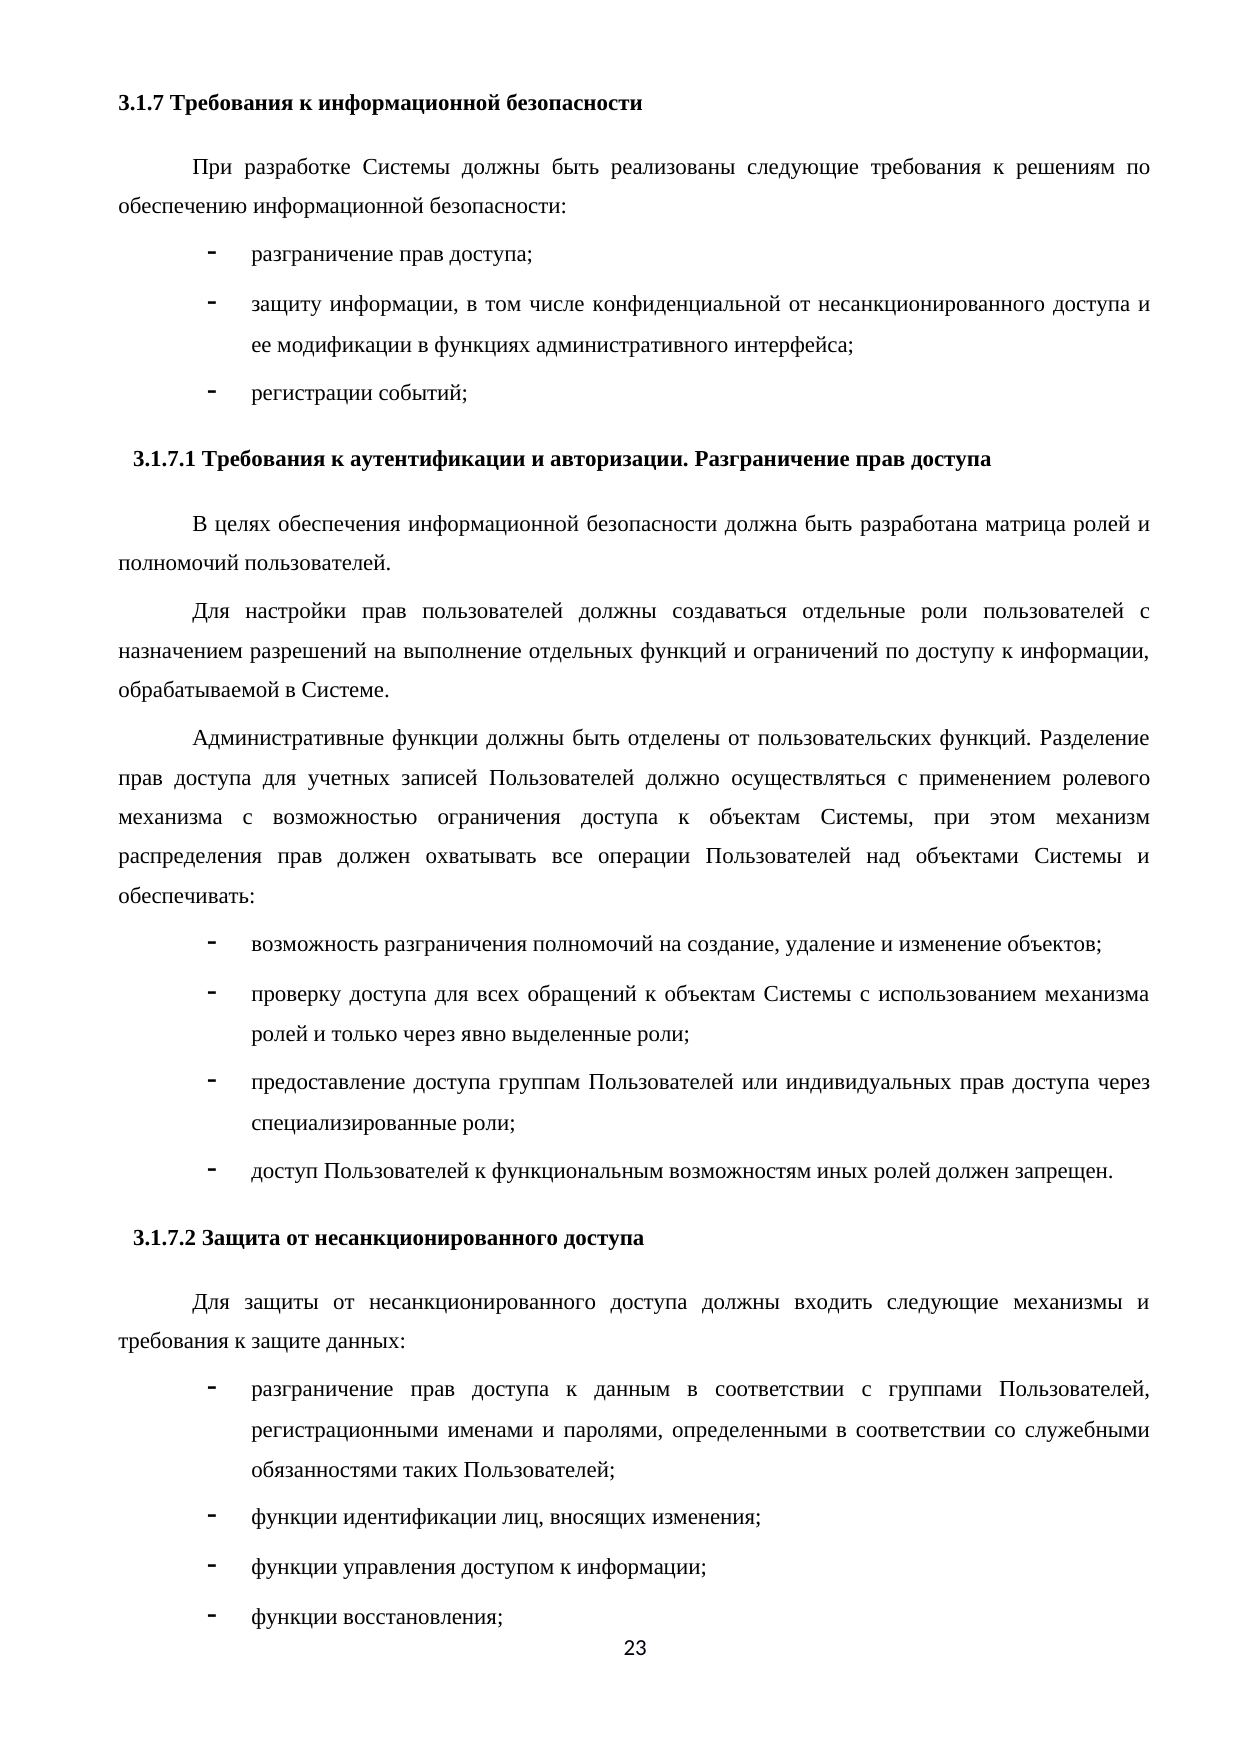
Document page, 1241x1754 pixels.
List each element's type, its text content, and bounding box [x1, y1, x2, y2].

list 3.1.7 Требования к информационной безопасности [118, 89, 1152, 115]
list 3.1.7.1 Требования к аутентификации и авторизации. Разграничение прав доступа [133, 446, 1152, 472]
list 3.1.7.2 Защита от несанкционированного доступа [133, 1223, 1152, 1250]
text Для настройки прав пользователей должны создаваться отдельные роли пользователей с назначением разрешений на выполнение отдельных функций и ограничений по доступу к информации, обрабатываемой в Системе. [118, 597, 1152, 703]
list функции управления доступом к информации; [207, 1553, 1152, 1581]
list функции идентификации лиц, вносящих изменения; [207, 1503, 1152, 1531]
text Административные функции должны быть отделены от пользовательских функций. Разделение прав доступа для учетных записей Пользователей должно осуществляться с применением ролевого механизма с возможностью ограничения доступа к объектам Системы, при этом механизм распределения прав должен охватывать все операции Пользователей над объектами Системы и обеспечивать: [118, 724, 1152, 908]
text В целях обеспечения информационной безопасности должна быть разработана матрица ролей и полномочий пользователей. [118, 510, 1152, 576]
list защиту информации, в том числе конфиденциальной от несанкционированного доступа и ее модификации в функциях административного интерфейса; [207, 290, 1152, 357]
list проверку доступа для всех обращений к объектам Системы с использованием механизма ролей и только через явно выделенные роли; [207, 980, 1152, 1047]
list разграничение прав доступа; [207, 240, 1152, 268]
list функции восстановления; [207, 1603, 1152, 1631]
list доступ Пользователей к функциональным возможностям иных ролей должен запрещен. [207, 1157, 1152, 1185]
list разграничение прав доступа к данным в соответствии с группами Пользователей, регистрационными именами и паролями, определенными в соответствии со служебными обязанностями таких Пользователей; [207, 1375, 1152, 1482]
text Для защиты от несанкционированного доступа должны входить следующие механизмы и требования к защите данных: [118, 1288, 1152, 1354]
text При разработке Системы должны быть реализованы следующие требования к решениям по обеспечению информационной безопасности: [118, 153, 1152, 219]
list предоставление доступа группам Пользователей или индивидуальных прав доступа через специализированные роли; [207, 1068, 1152, 1136]
list регистрации событий; [207, 379, 1152, 407]
list возможность разграничения полномочий на создание, удаление и изменение объектов; [207, 930, 1152, 957]
